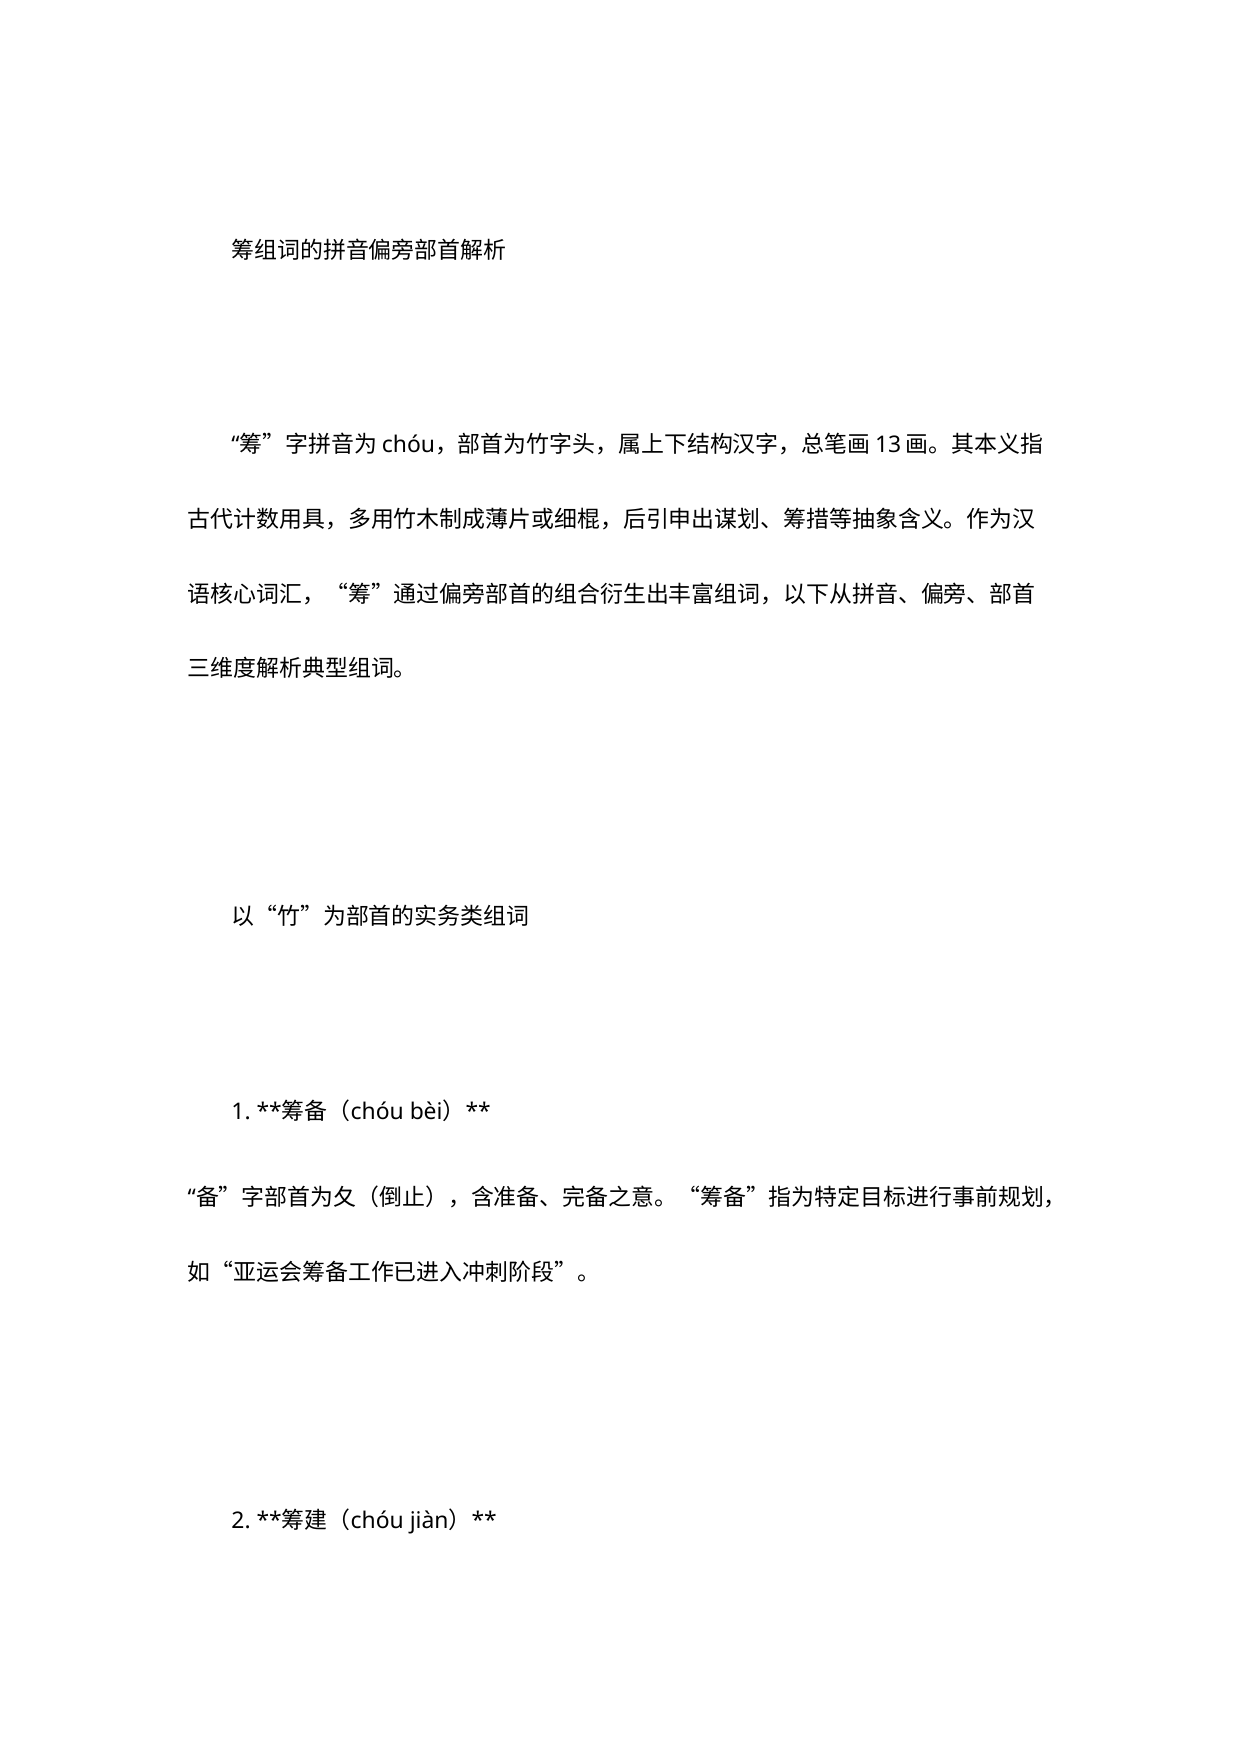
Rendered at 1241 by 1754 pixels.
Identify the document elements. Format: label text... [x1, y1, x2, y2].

text 筹组词的拼音偏旁部首解析 [187, 216, 1053, 281]
text “备”字部首为夂（倒止），含准备、完备之意。“筹备”指为特定目标进行事前规划，如“亚运会筹备工作已进入冲刺阶段”。 [187, 1163, 1053, 1303]
text 1. **筹备（chóu bèi）** [187, 1077, 1053, 1142]
text 2. **筹建（chóu jiàn）** [187, 1486, 1053, 1551]
text 以“竹”为部首的实务类组词 [187, 882, 1053, 947]
text “筹”字拼音为chóu，部首为竹字头，属上下结构汉字，总笔画13画。其本义指古代计数用具，多用竹木制成薄片或细棍，后引申出谋划、筹措等抽象含义。作为汉语核心词汇，“筹”通过偏旁部首的组合衍生出丰富组词，以下从拼音、偏旁、部首三维度解析典型组词。 [187, 410, 1053, 699]
